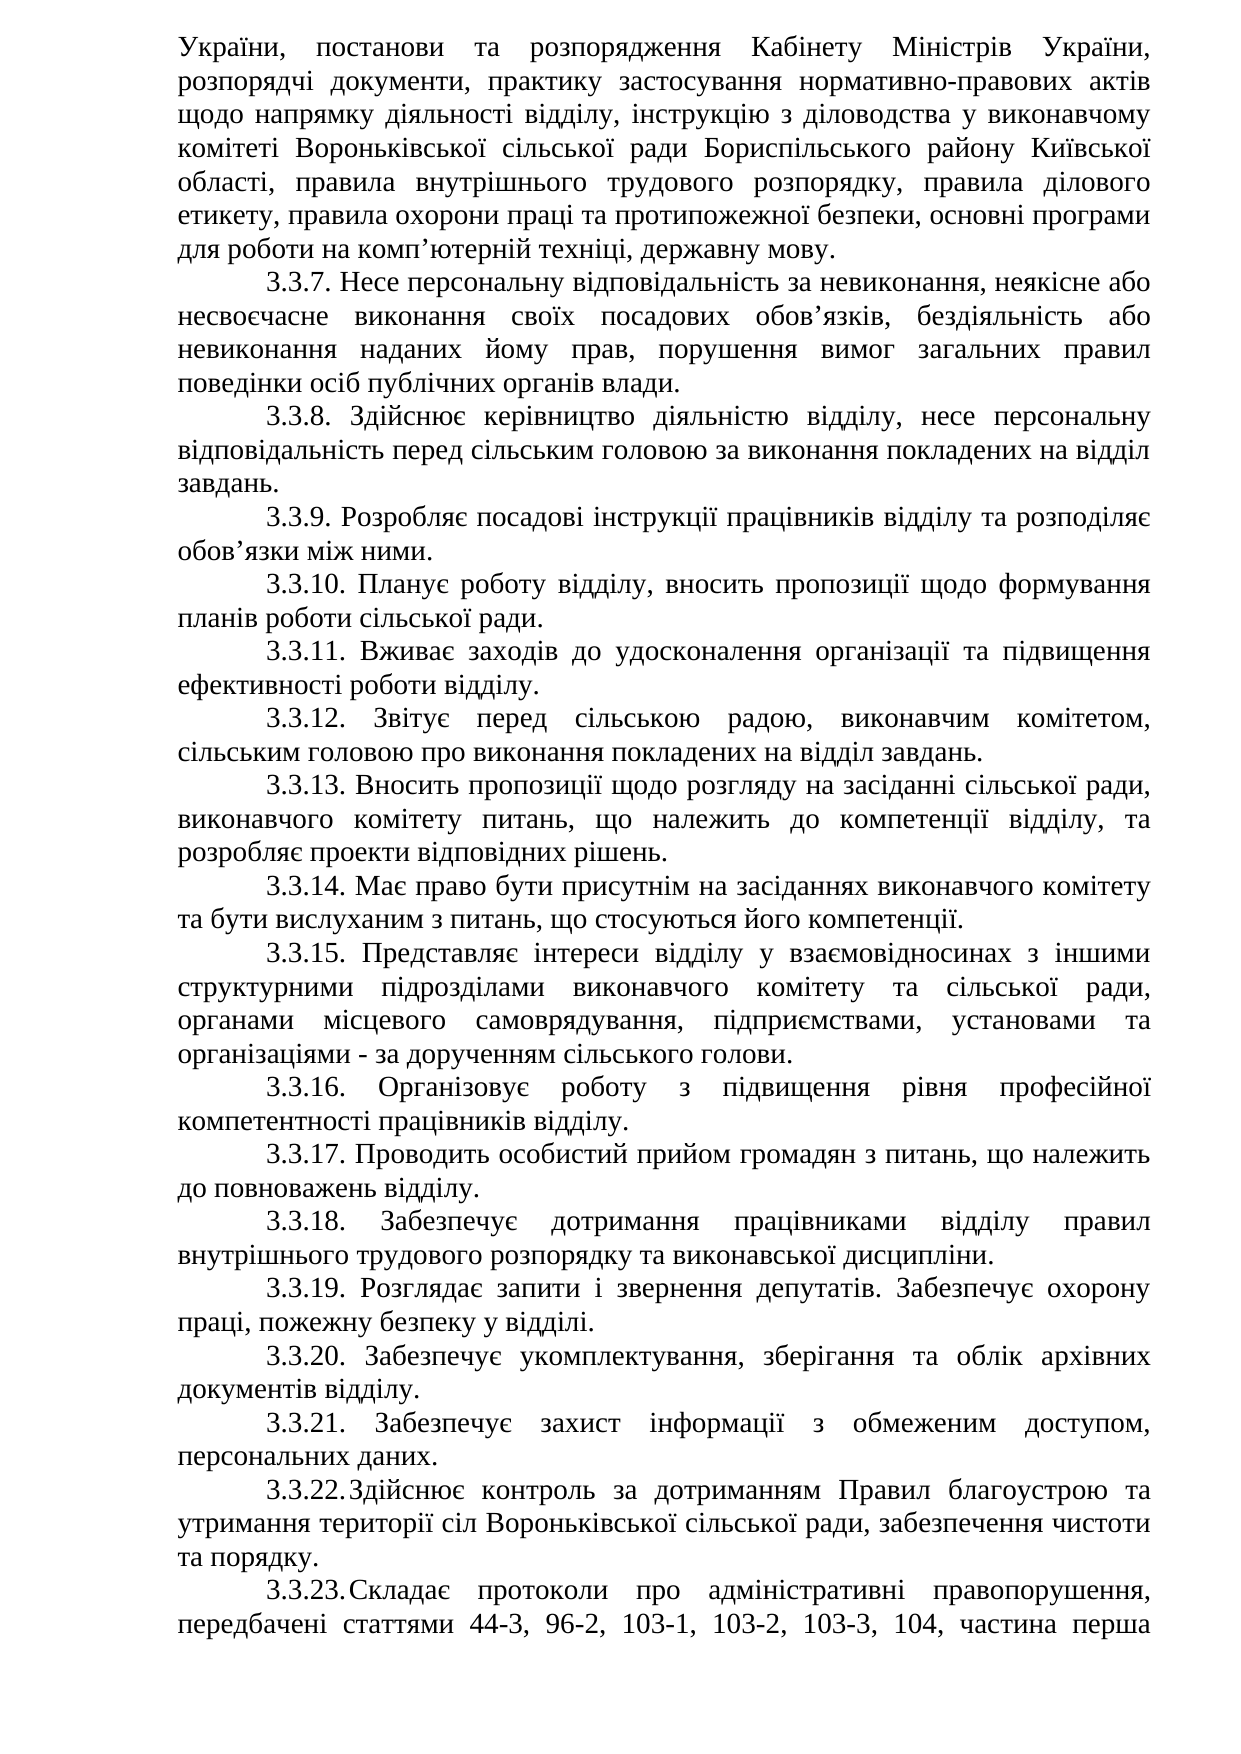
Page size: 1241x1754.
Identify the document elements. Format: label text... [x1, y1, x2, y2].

text 3.3.14. Має право бути присутнім на засіданнях виконавчого комітету та бути вислуханим з питань, що стосуються його компетенції. [177, 868, 1152, 935]
text 3.3.8. Здійснює керівництво діяльністю відділу, несе персональну відповідальність перед сільським головою за виконання покладених на відділ завдань. [177, 398, 1152, 499]
text 3.3.19. Розглядає запити і звернення депутатів. Забезпечує охорону праці, пожежну безпеку у відділі. [177, 1271, 1152, 1338]
text 3.3.15. Представляє інтереси відділу у взаємовідносинах з іншими структурними підрозділами виконавчого комітету та сільської ради, органами місцевого самоврядування, підприємствами, установами та організаціями - за дорученням сільського голови. [177, 935, 1152, 1069]
text 3.3.21. Забезпечує захист інформації з обмеженим доступом, персональних даних. [177, 1405, 1152, 1472]
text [177, 1572, 1152, 1639]
text 3.3.20. Забезпечує укомплектування, зберігання та облік архівних документів відділу. [177, 1338, 1152, 1405]
text 3.3.17. Проводить особистий прийом громадян з питань, що належить до повноважень відділу. [177, 1136, 1152, 1203]
text 3.3.10. Планує роботу відділу, вносить пропозиції щодо формування планів роботи сільської ради. [177, 566, 1152, 633]
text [177, 29, 1152, 264]
text 3.3.7. Несе персональну відповідальність за невиконання, неякісне або несвоєчасне виконання своїх посадових обов’язків, бездіяльність або невиконання наданих йому прав, порушення вимог загальних правил поведінки осіб публічних органів влади. [177, 264, 1152, 398]
text 3.3.16. Організовує роботу з підвищення рівня професійної компетентності працівників відділу. [177, 1069, 1152, 1136]
text 3.3.12. Звітує перед сільською радою, виконавчим комітетом, сільським головою про виконання покладених на відділ завдань. [177, 700, 1152, 767]
text 3.3.22. Здійснює контроль за дотриманням Правил благоустрою та утримання території сіл Вороньківської сільської ради, забезпечення чистоти та порядку. [177, 1472, 1152, 1572]
text 3.3.18. Забезпечує дотримання працівниками відділу правил внутрішнього трудового розпорядку та виконавської дисципліни. [177, 1203, 1152, 1271]
text 3.3.9. Розробляє посадові інструкції працівників відділу та розподіляє обов’язки між ними. [177, 499, 1152, 566]
text 3.3.13. Вносить пропозиції щодо розгляду на засіданні сільської ради, виконавчого комітету питань, що належить до компетенції відділу, та розробляє проекти відповідних рішень. [177, 767, 1152, 868]
text 3.3.11. Вживає заходів до удосконалення організації та підвищення ефективності роботи відділу. [177, 633, 1152, 700]
